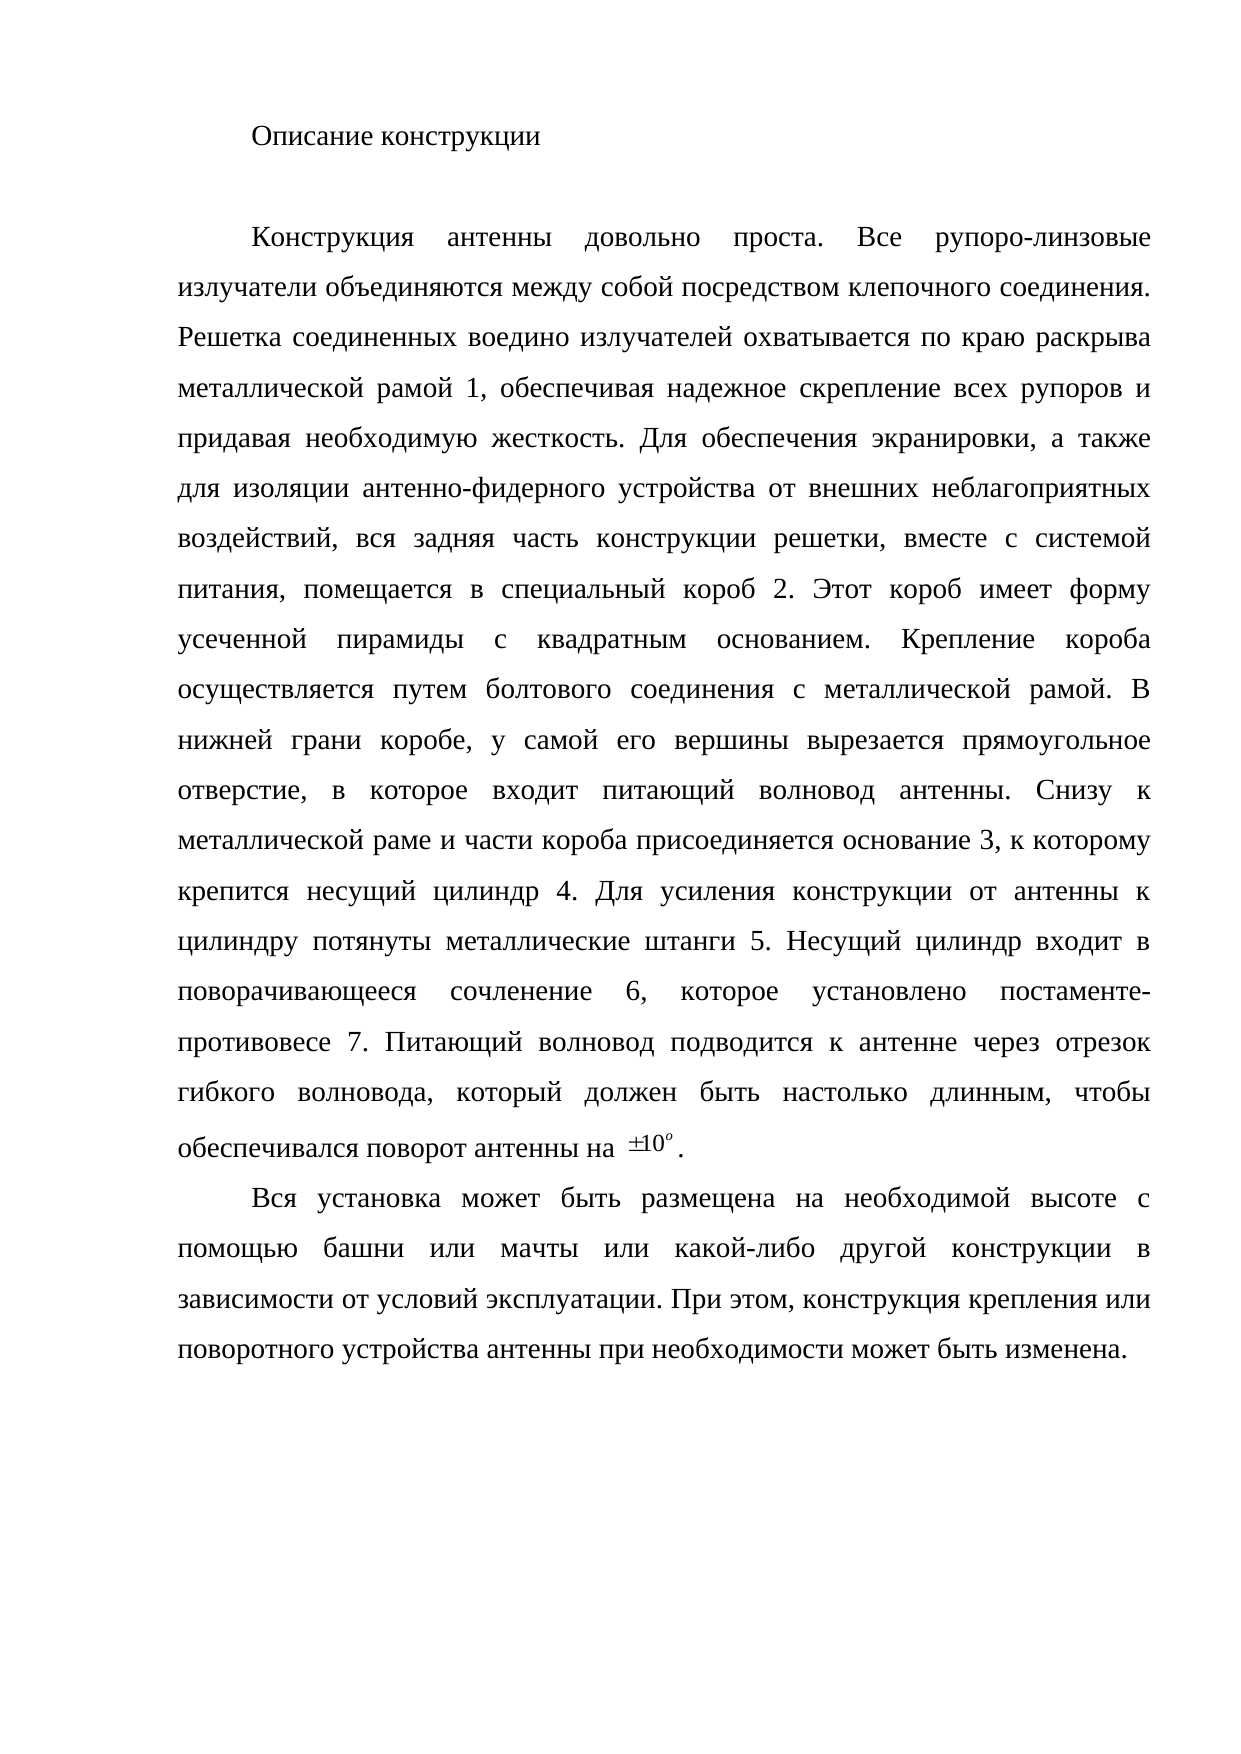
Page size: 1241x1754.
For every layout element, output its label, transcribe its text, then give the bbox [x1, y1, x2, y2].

text Конструкция антенны довольно проста. Все рупоро-линзовые излучатели объединяются между собой посредством клепочного соединения. Решетка соединенных воедино излучателей охватывается по краю раскрыва металлической рамой 1, обеспечивая надежное скрепление всех рупоров и придавая необходимую жесткость. Для обеспечения экранировки, а также для изоляции антенно-фидерного устройства от внешних неблагоприятных воздействий, вся задняя часть конструкции решетки, вместе с системой питания, помещается в специальный короб 2. Этот короб имеет форму усеченной пирамиды с квадратным основанием. Крепление короба осуществляется путем болтового соединения с металлической рамой. В нижней грани коробе, у самой его вершины вырезается прямоугольное отверстие, в которое входит питающий волновод антенны. Снизу к металлической раме и части короба присоединяется основание 3, к которому крепится несущий цилиндр 4. Для усиления конструкции от антенны к цилиндру потянуты металлические штанги 5. Несущий цилиндр входит в поворачивающееся сочленение 6, которое установлено постаменте-противовесе 7. Питающий волновод подводится к антенне через отрезок гибкого волновода, который должен быть настолько длинным, чтобы обеспечивался поворот антенны на . [177, 219, 1152, 1163]
text Вся установка может быть размещена на необходимой высоте с помощью башни или мачты или какой-либо другой конструкции в зависимости от условий эксплуатации. При этом, конструкция крепления или поворотного устройства антенны при необходимости может быть изменена. [177, 1180, 1152, 1365]
title Описание конструкции [177, 118, 1152, 152]
